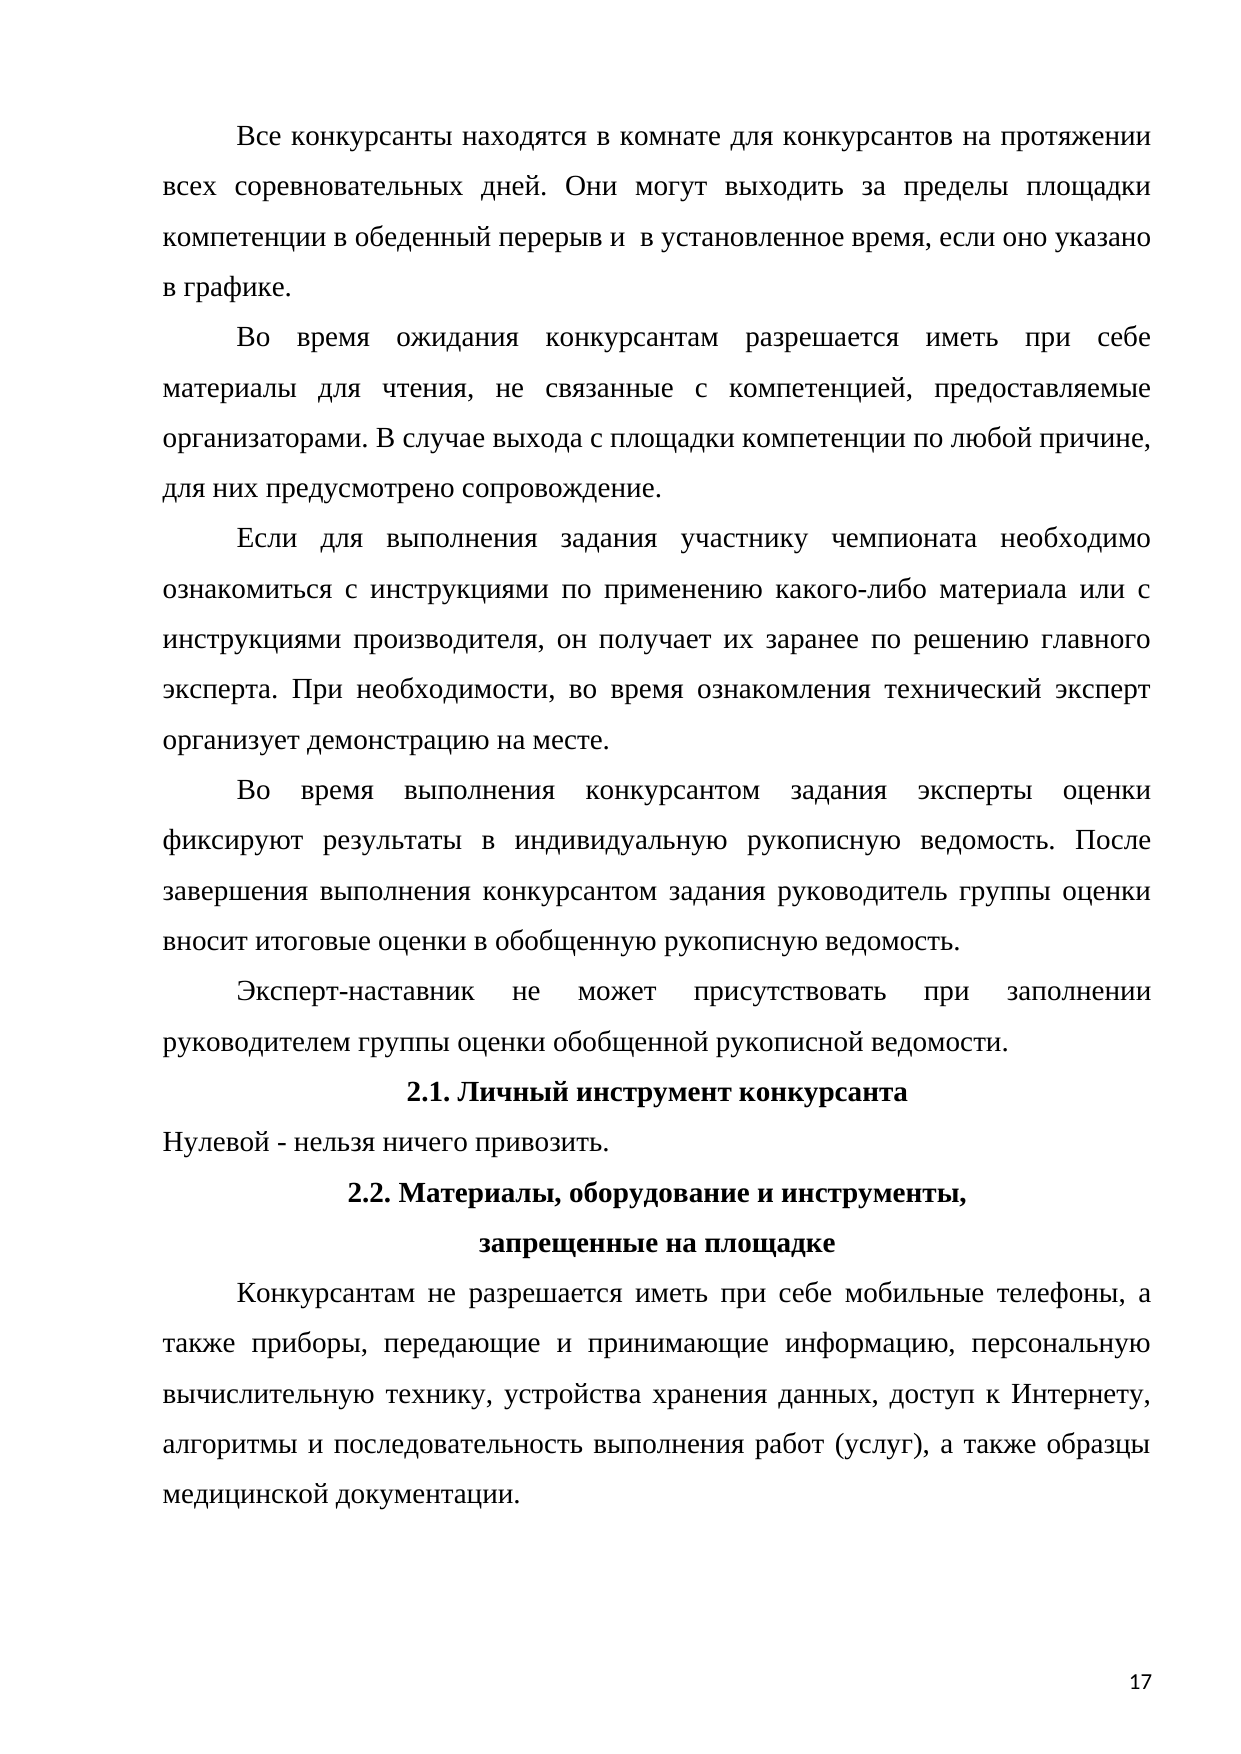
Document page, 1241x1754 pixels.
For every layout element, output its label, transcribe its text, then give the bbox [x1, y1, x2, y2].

text 2.2. Материалы, оборудование и инструменты, [162, 1175, 1152, 1208]
text Если для выполнения задания участнику чемпионата необходимо ознакомиться с инструкциями по применению какого-либо материала или с инструкциями производителя, он получает их заранее по решению главного эксперта. При необходимости, во время ознакомления технический эксперт организует демонстрацию на месте. [162, 521, 1152, 755]
text 2.1. Личный инструмент конкурсанта [162, 1074, 1152, 1108]
text Все конкурсанты находятся в комнате для конкурсантов на протяжении всех соревновательных дней. Они могут выходить за пределы площадки компетенции в обеденный перерыв и в установленное время, если оно указано в графике. [162, 118, 1152, 303]
text Конкурсантам не разрешается иметь при себе мобильные телефоны, а также приборы, передающие и принимающие информацию, персональную вычислительную технику, устройства хранения данных, доступ к Интернету, алгоритмы и последовательность выполнения работ (услуг), а также образцы медицинской документации. [162, 1275, 1152, 1510]
text Во время ожидания конкурсантам разрешается иметь при себе материалы для чтения, не связанные с компетенцией, предоставляемые организаторами. В случае выхода с площадки компетенции по любой причине, для них предусмотрено сопровождение. [162, 319, 1152, 504]
text Нулевой - нельзя ничего привозить. [162, 1124, 1152, 1158]
text Во время выполнения конкурсантом задания эксперты оценки фиксируют результаты в индивидуальную рукописную ведомость. После завершения выполнения конкурсантом задания руководитель группы оценки вносит итоговые оценки в обобщенную рукописную ведомость. [162, 772, 1152, 957]
text Эксперт-наставник не может присутствовать при заполнении руководителем группы оценки обобщенной рукописной ведомости. [162, 973, 1152, 1057]
text запрещенные на площадке [162, 1225, 1152, 1258]
